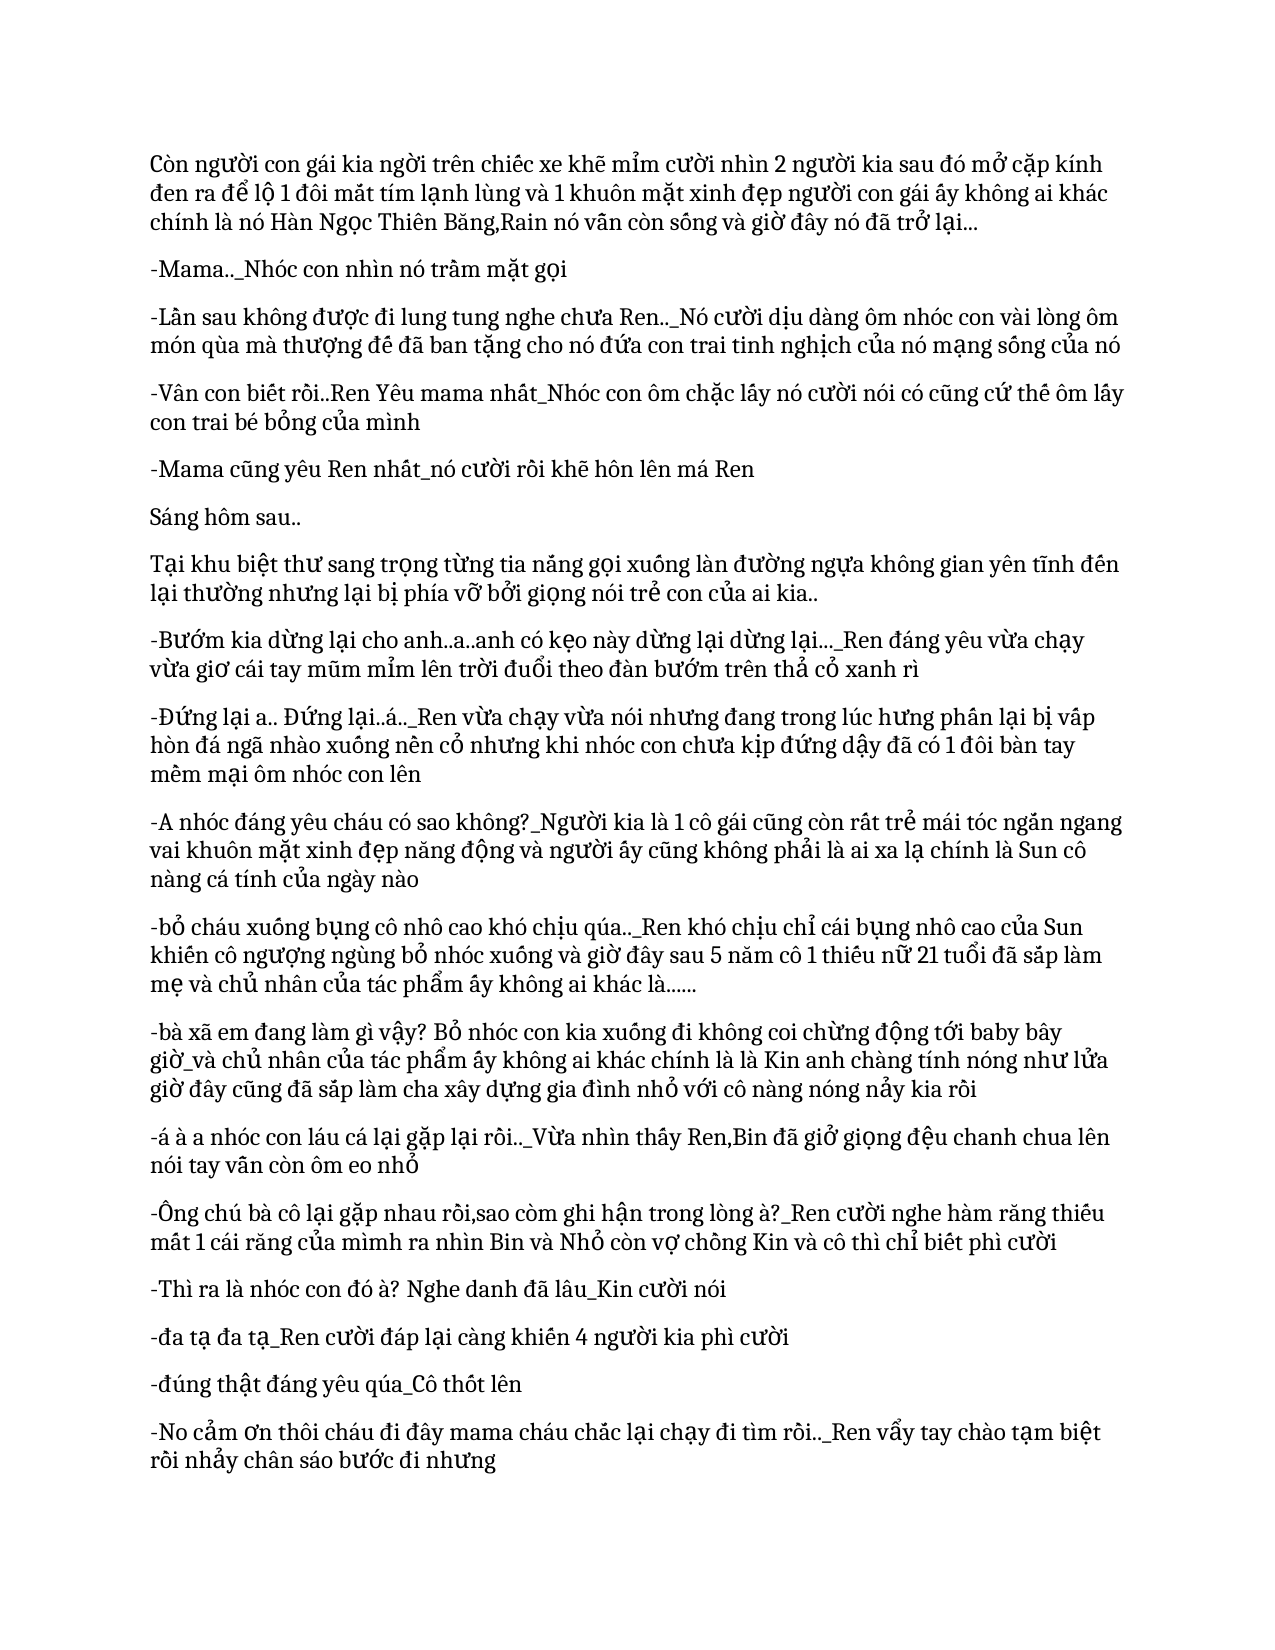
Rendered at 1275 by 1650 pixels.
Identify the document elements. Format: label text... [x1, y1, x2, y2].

text Còn người con gái kia ngời trên chiếc xe khẽ mỉm cười nhìn 2 người kia sau đó mở cặp kính đen ra để lộ 1 đôi mắt tím lạnh lùng và 1 khuôn mặt xinh đẹp người con gái ấy không ai khác chính là nó Hàn Ngọc Thiên Băng,Rain nó vẫn còn sống và giờ đây nó đã trở lại... [150, 150, 1125, 236]
text -đúng thật đáng yêu qúa_Cô thốt lên [150, 1370, 1125, 1399]
text -Mama cũng yêu Ren nhất_nó cười rồi khẽ hôn lên má Ren [150, 455, 1125, 484]
text -Lần sau không được đi lung tung nghe chưa Ren.._Nó cười dịu dàng ôm nhóc con vài lòng ôm món qùa mà thượng đế đã ban tặng cho nó đứa con trai tinh nghịch của nó mạng sống của nó [150, 302, 1125, 360]
text -Đứng lại a.. Đứng lại..á.._Ren vừa chạy vừa nói nhưng đang trong lúc hưng phấn lại bị vấp hòn đá ngã nhào xuống nền cỏ nhưng khi nhóc con chưa kịp đứng dậy đã có 1 đôi bàn tay mềm mại ôm nhóc con lên [150, 702, 1125, 789]
text -đa tạ đa tạ_Ren cười đáp lại càng khiến 4 người kia phì cười [150, 1322, 1125, 1351]
text -No cảm ơn thôi cháu đi đây mama cháu chắc lại chạy đi tìm rồi.._Ren vẩy tay chào tạm biệt rồi nhảy chân sáo bước đi nhưng [150, 1417, 1125, 1475]
text -A nhóc đáng yêu cháu có sao không?_Người kia là 1 cô gái cũng còn rất trẻ mái tóc ngắn ngang vai khuôn mặt xinh đẹp năng động và người ấy cũng không phải là ai xa lạ chính là Sun cô nàng cá tính của ngày nào [150, 807, 1125, 894]
text -bà xã em đang làm gì vậy? Bỏ nhóc con kia xuống đi không coi chừng động tới baby bây giờ_và chủ nhân của tác phẩm ấy không ai khác chính là là Kin anh chàng tính nóng như lửa giờ đây cũng đã sắp làm cha xây dựng gia đình nhỏ với cô nàng nóng nảy kia rồi [150, 1017, 1125, 1104]
text -Thì ra là nhóc con đó à? Nghe danh đã lâu_Kin cười nói [150, 1275, 1125, 1304]
text -Vân con biết rồi..Ren Yêu mama nhất_Nhóc con ôm chặc lấy nó cười nói có cũng cứ thế ôm lấy con trai bé bỏng của mình [150, 379, 1125, 436]
text -á à a nhóc con láu cá lại gặp lại rồi.._Vừa nhìn thấy Ren,Bin đã giở giọng đệu chanh chua lên nói tay vẫn còn ôm eo nhỏ [150, 1122, 1125, 1180]
text -Ông chú bà cô lại gặp nhau rồi,sao còm ghi hận trong lòng à?_Ren cười nghe hàm răng thiếu mất 1 cái răng của mìmh ra nhìn Bin và Nhỏ còn vợ chồng Kin và cô thì chỉ biết phì cười [150, 1199, 1125, 1256]
text Sáng hôm sau.. [150, 502, 1125, 531]
text -Mama.._Nhóc con nhìn nó trầm mặt gọi [150, 255, 1125, 284]
text Tại khu biệt thư sang trọng từng tia nắng gọi xuống làn đường ngựa không gian yên tĩnh đến lại thường nhưng lại bị phía vỡ bởi giọng nói trẻ con của ai kia.. [150, 550, 1125, 607]
text -bỏ cháu xuống bụng cô nhô cao khó chịu qúa.._Ren khó chịu chỉ cái bụng nhô cao của Sun khiến cô ngượng ngùng bỏ nhóc xuống và giờ đây sau 5 năm cô 1 thiếu nữ 21 tuổi đã sắp làm mẹ và chủ nhân của tác phẩm ấy không ai khác là...... [150, 912, 1125, 999]
text -Bướm kia dừng lại cho anh..a..anh có kẹo này dừng lại dừng lại..._Ren đáng yêu vừa chạy vừa giơ cái tay mũm mỉm lên trời đuổi theo đàn bướm trên thả cỏ xanh rì [150, 626, 1125, 684]
